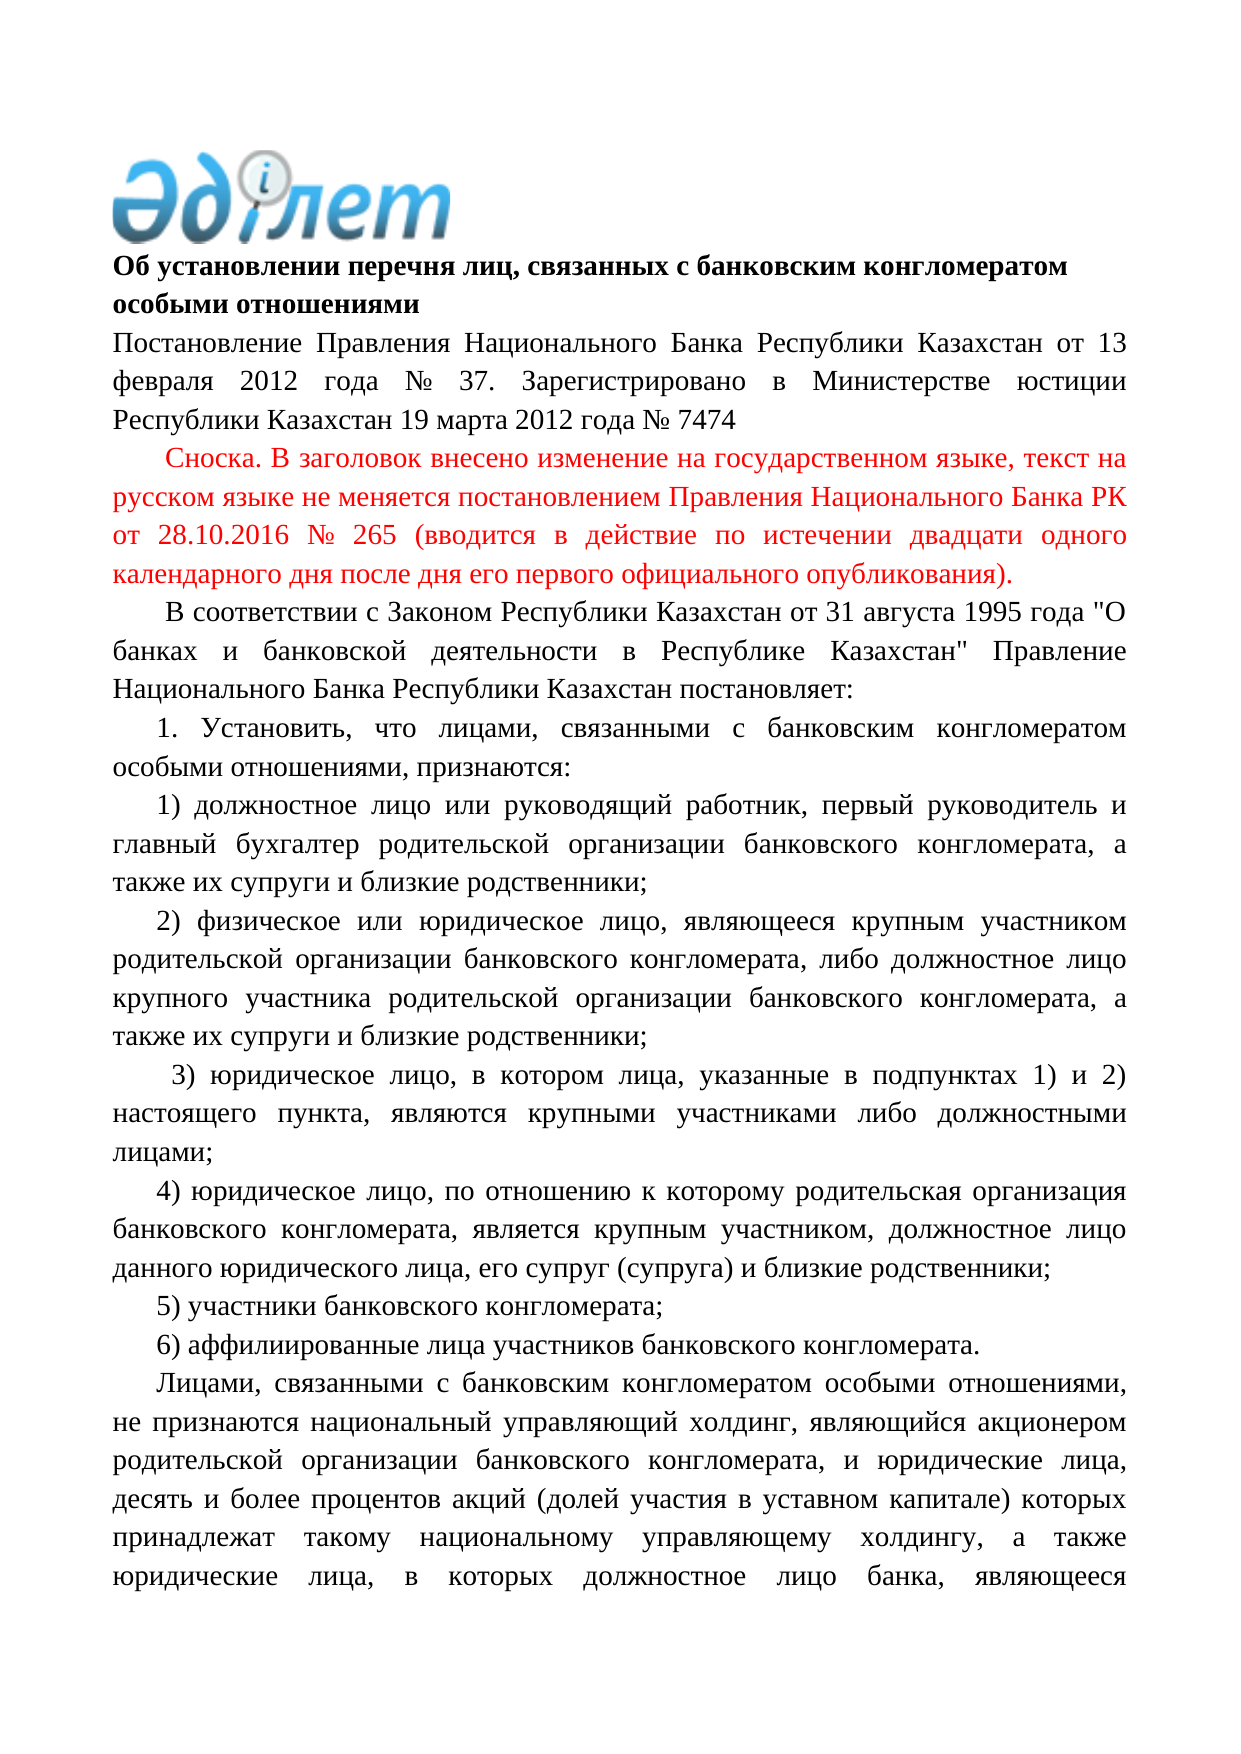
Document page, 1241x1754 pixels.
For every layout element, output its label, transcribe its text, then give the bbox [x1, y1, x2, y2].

text 2) физическое или юридическое лицо, являющееся крупным участником родительской организации банковского конгломерата, либо должностное лицо крупного участника родительской организации банковского конгломерата, а также их супруги и близкие родственники; [112, 903, 1128, 1052]
text Об установлении перечня лиц, связанных с банковским конгломератом особыми отношениями [112, 248, 1128, 320]
text 6) аффилиированные лица участников банковского конгломерата. [112, 1327, 1128, 1360]
text Постановление Правления Национального Банка Республики Казахстан от 13 февраля 2012 года № 37. Зарегистрировано в Министерстве юстиции Республики Казахстан 19 марта 2012 года № 7474 [112, 325, 1128, 435]
picture [112, 150, 451, 244]
text Сноска. В заголовок внесено изменение на государственном языке, текст на русском языке не меняется постановлением Правления Национального Банка РК от 28.10.2016 № 265 (вводится в действие по истечении двадцати одного календарного дня после дня его первого официального опубликования). [112, 440, 1128, 589]
text 5) участники банковского конгломерата; [112, 1288, 1128, 1322]
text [112, 1365, 1128, 1592]
text В соответствии с Законом Республики Казахстан от 31 августа 1995 года "О банках и банковской деятельности в Республике Казахстан" Правление Национального Банка Республики Казахстан постановляет: [112, 594, 1128, 705]
text 1. Установить, что лицами, связанными с банковским конгломератом особыми отношениями, признаются: [112, 710, 1128, 782]
text 1) должностное лицо или руководящий работник, первый руководитель и главный бухгалтер родительской организации банковского конгломерата, а также их супруги и близкие родственники; [112, 787, 1128, 898]
text 3) юридическое лицо, в котором лица, указанные в подпунктах 1) и 2) настоящего пункта, являются крупными участниками либо должностными лицами; [112, 1057, 1128, 1168]
text 4) юридическое лицо, по отношению к которому родительская организация банковского конгломерата, является крупным участником, должностное лицо данного юридического лица, его супруг (супруга) и близкие родственники; [112, 1173, 1128, 1283]
